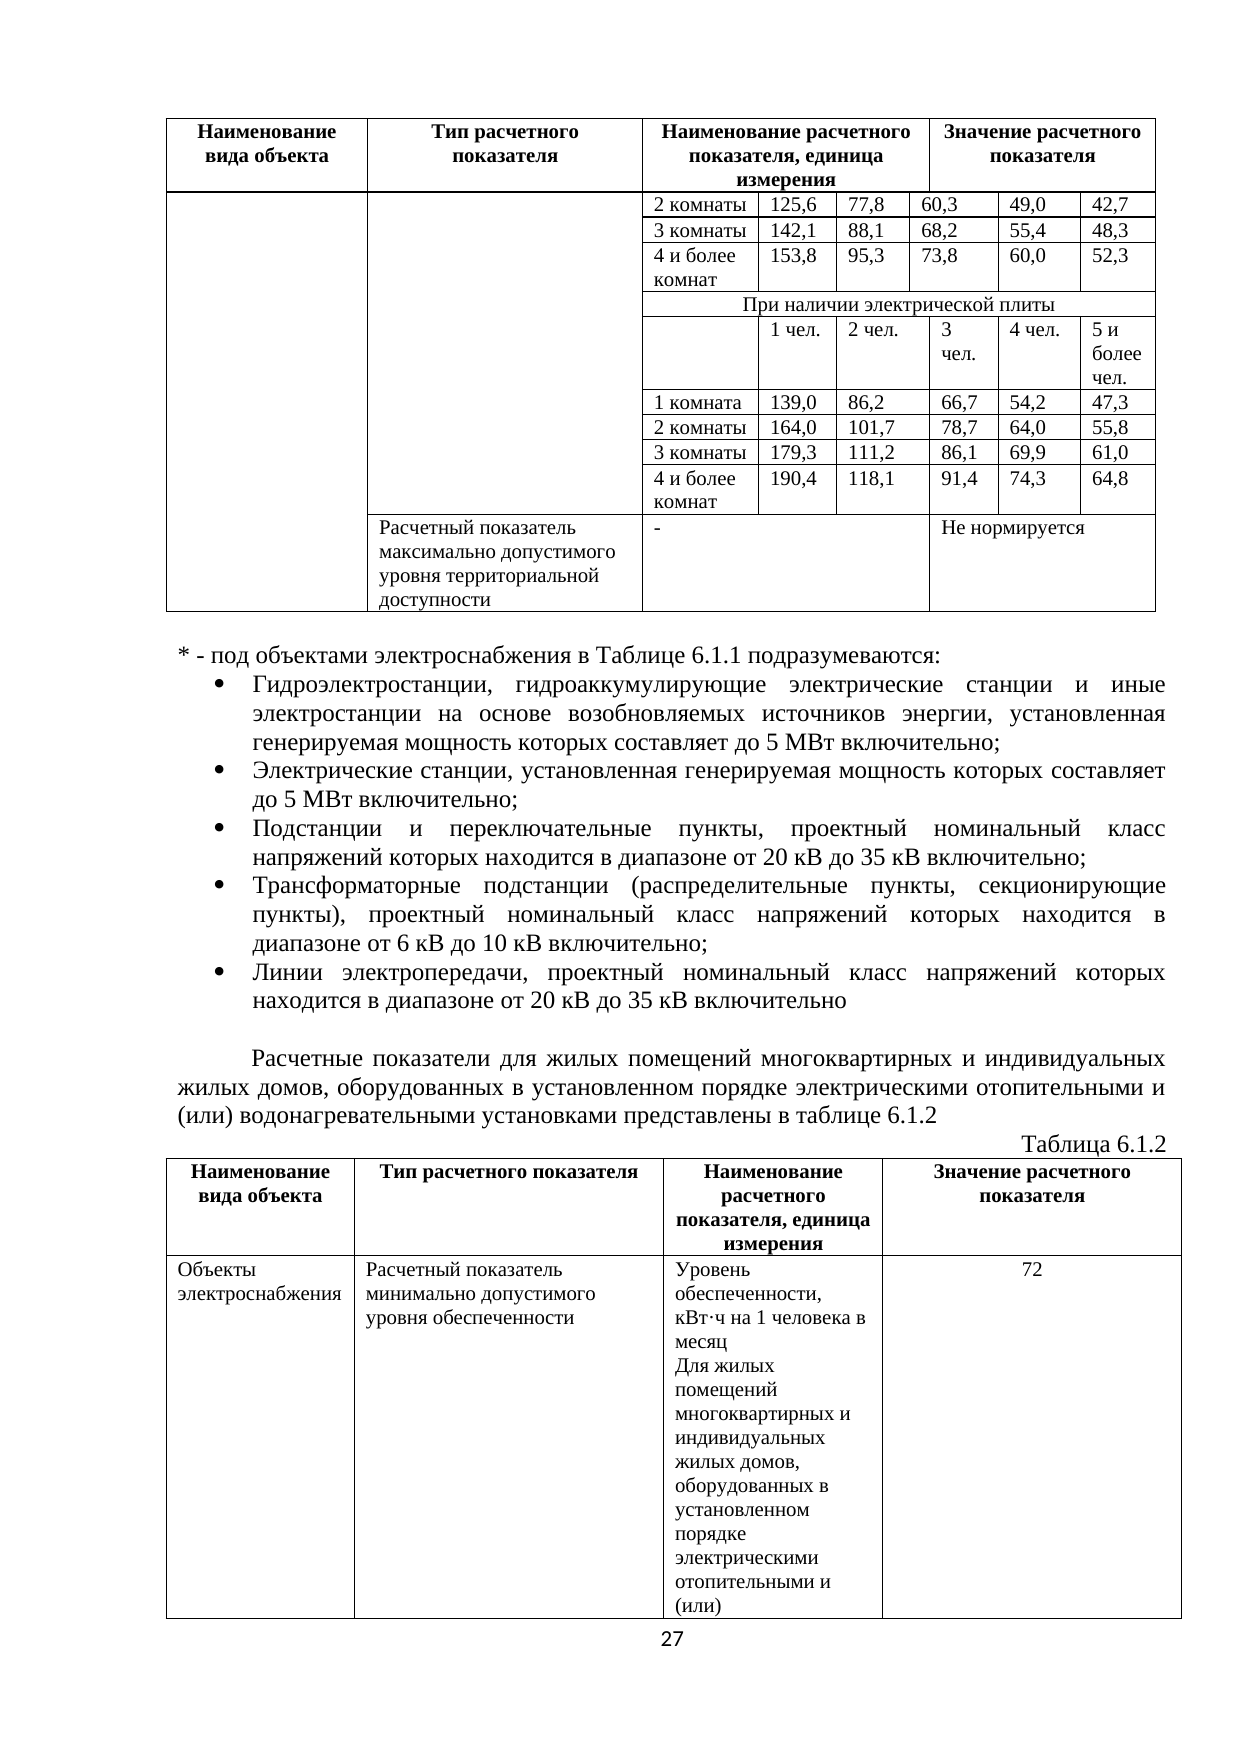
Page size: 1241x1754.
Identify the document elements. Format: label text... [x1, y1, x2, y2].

table_cell 179,3 [759, 440, 836, 464]
table_cell 86,2 [837, 390, 929, 414]
table_cell 4 и более комнат [643, 465, 758, 513]
table_cell 73,8 [910, 243, 998, 291]
table_cell 153,8 [759, 243, 836, 291]
table_cell 4 чел. [999, 317, 1080, 389]
table_cell При наличии электрической плиты [643, 292, 1155, 316]
table_header Значение расчетного показателя [883, 1159, 1181, 1255]
table_cell 4 и более комнат [643, 243, 758, 291]
table_header Наименование расчетного показателя, единица измерения [664, 1159, 882, 1255]
table_cell 52,3 [1081, 243, 1155, 291]
table_cell [643, 317, 758, 389]
table_cell 74,3 [999, 465, 1080, 513]
table_cell 47,3 [1081, 390, 1155, 414]
table_cell 111,2 [837, 440, 929, 464]
table_cell 86,1 [930, 440, 998, 464]
table_cell 49,0 [999, 193, 1080, 216]
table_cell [355, 1256, 663, 1617]
table_cell - [643, 515, 929, 611]
text * - под объектами электроснабжения в Таблице 6.1.1 подразумеваются: [177, 641, 1167, 669]
table_cell 91,4 [930, 465, 998, 513]
table_cell 69,9 [999, 440, 1080, 464]
list Электрические станции, установленная генерируемая мощность которых составляет до 5 МВт включительно; [215, 756, 1167, 813]
table_cell 77,8 [837, 193, 909, 216]
table_cell 72 [883, 1256, 1181, 1617]
table_cell 5 и более чел. [1081, 317, 1155, 389]
table_cell Не нормируется [930, 515, 1155, 611]
table_header Наименование вида объекта [167, 119, 367, 191]
table_cell Расчетный показатель максимально допустимого уровня территориальной доступности [368, 515, 642, 611]
table_cell 101,7 [837, 415, 929, 439]
table_cell 2 чел. [837, 317, 929, 389]
table_header Значение расчетного показателя [930, 119, 1155, 191]
table_cell 55,4 [999, 218, 1080, 242]
text Расчетные показатели для жилых помещений многоквартирных и индивидуальных жилых домов, оборудованных в установленном порядке электрическими отопительными и (или) водонагревательными установками представлены в таблице 6.1.2 [177, 1043, 1167, 1129]
table_header Наименование расчетного показателя, единица измерения [643, 119, 929, 191]
table_cell 2 комнаты [643, 415, 758, 439]
table_cell 190,4 [759, 465, 836, 513]
table_header Тип расчетного показателя [368, 119, 642, 191]
text Таблица 6.1.2 [177, 1129, 1167, 1158]
list Трансформаторные подстанции (распределительные пункты, секционирующие пункты), проектный номинальный класс напряжений которых находится в диапазоне от 6 кВ до 10 кВ включительно; [215, 871, 1167, 957]
table_cell 125,6 [759, 193, 836, 216]
table_header Наименование вида объекта [167, 1159, 354, 1255]
table_cell 95,3 [837, 243, 909, 291]
table_cell 61,0 [1081, 440, 1155, 464]
table_cell 64,8 [1081, 465, 1155, 513]
table_cell 54,2 [999, 390, 1080, 414]
table_cell 142,1 [759, 218, 836, 242]
table_cell 78,7 [930, 415, 998, 439]
table_cell 68,2 [910, 218, 998, 242]
table_cell 1 комната [643, 390, 758, 414]
table_cell 60,3 [910, 193, 998, 216]
table_cell Объекты электроснабжения [167, 1256, 354, 1617]
table_cell 48,3 [1081, 218, 1155, 242]
table_cell 3 комнаты [643, 218, 758, 242]
table_cell 64,0 [999, 415, 1080, 439]
table_cell 2 комнаты [643, 193, 758, 216]
table_cell 55,8 [1081, 415, 1155, 439]
table_cell 66,7 [930, 390, 998, 414]
table_cell 42,7 [1081, 193, 1155, 216]
table_cell 60,0 [999, 243, 1080, 291]
table_cell 118,1 [837, 465, 929, 513]
table_cell 3 чел. [930, 317, 998, 389]
list Линии электропередачи, проектный номинальный класс напряжений которых находится в диапазоне от 20 кВ до 35 кВ включительно [215, 957, 1167, 1014]
table_cell 3 комнаты [643, 440, 758, 464]
list Гидроэлектростанции, гидроаккумулирующие электрические станции и иные электростанции на основе возобновляемых источников энергии, установленная генерируемая мощность которых составляет до 5 МВт включительно; [215, 669, 1167, 756]
table_header Тип расчетного показателя [355, 1159, 663, 1255]
table_cell 88,1 [837, 218, 909, 242]
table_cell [664, 1256, 882, 1617]
table_cell 164,0 [759, 415, 836, 439]
table_cell 139,0 [759, 390, 836, 414]
table_cell 1 чел. [759, 317, 836, 389]
list Подстанции и переключательные пункты, проектный номинальный класс напряжений которых находится в диапазоне от 20 кВ до 35 кВ включительно; [215, 813, 1167, 871]
